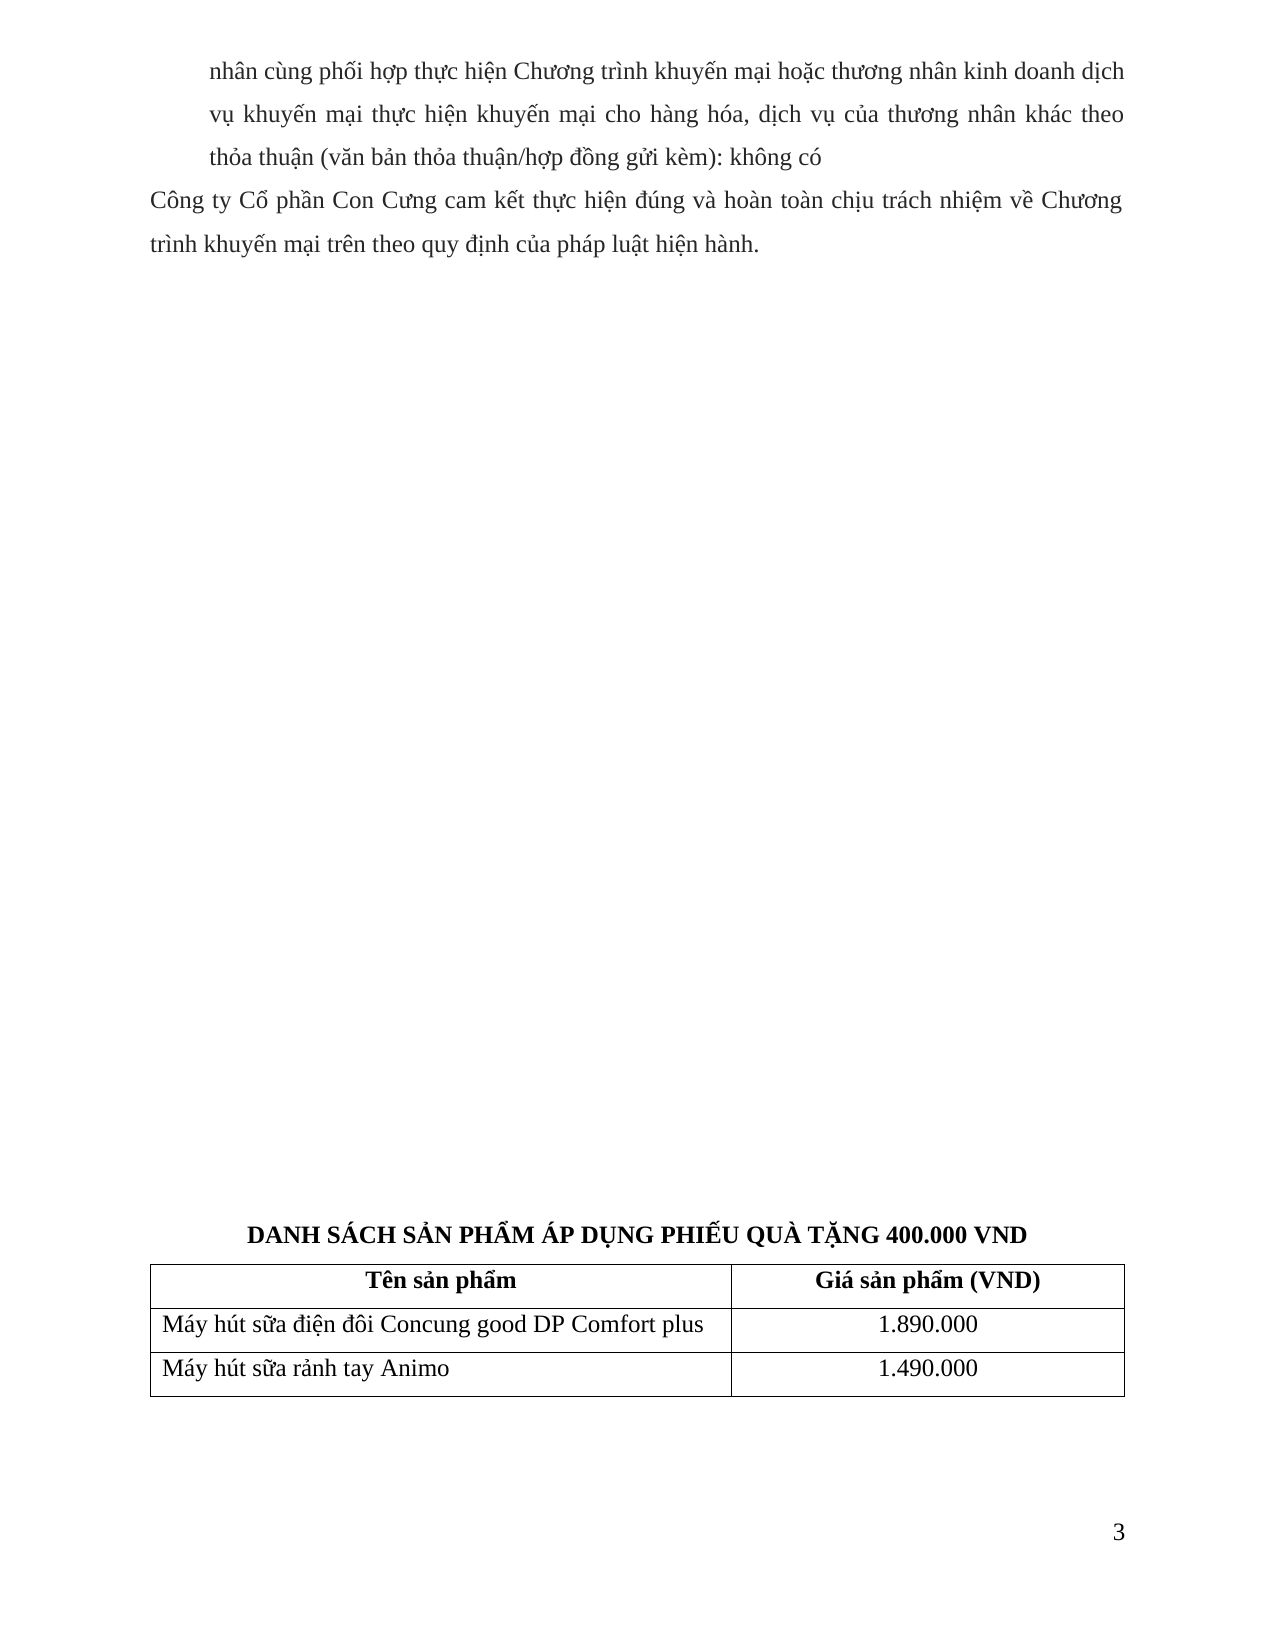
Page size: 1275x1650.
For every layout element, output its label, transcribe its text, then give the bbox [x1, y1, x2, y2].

text DANH SÁCH SẢN PHẨM ÁP DỤNG PHIẾU QUÀ TẶNG 400.000 VND [150, 1221, 1125, 1249]
table_cell 1.890.000 [732, 1309, 1124, 1352]
table_header Giá sản phẩm (VND) [732, 1265, 1124, 1308]
table_cell Máy hút sữa rảnh tay Animo [151, 1353, 731, 1396]
table_header Tên sản phẩm [151, 1265, 731, 1308]
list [150, 56, 1125, 171]
table_cell 1.490.000 [732, 1353, 1124, 1396]
table_cell Máy hút sữa điện đôi Concung good DP Comfort plus [151, 1309, 731, 1352]
text Công ty Cổ phần Con Cưng cam kết thực hiện đúng và hoàn toàn chịu trách nhiệm về Chương trình khuyến mại trên theo quy định của pháp luật hiện hành. [150, 186, 1125, 257]
